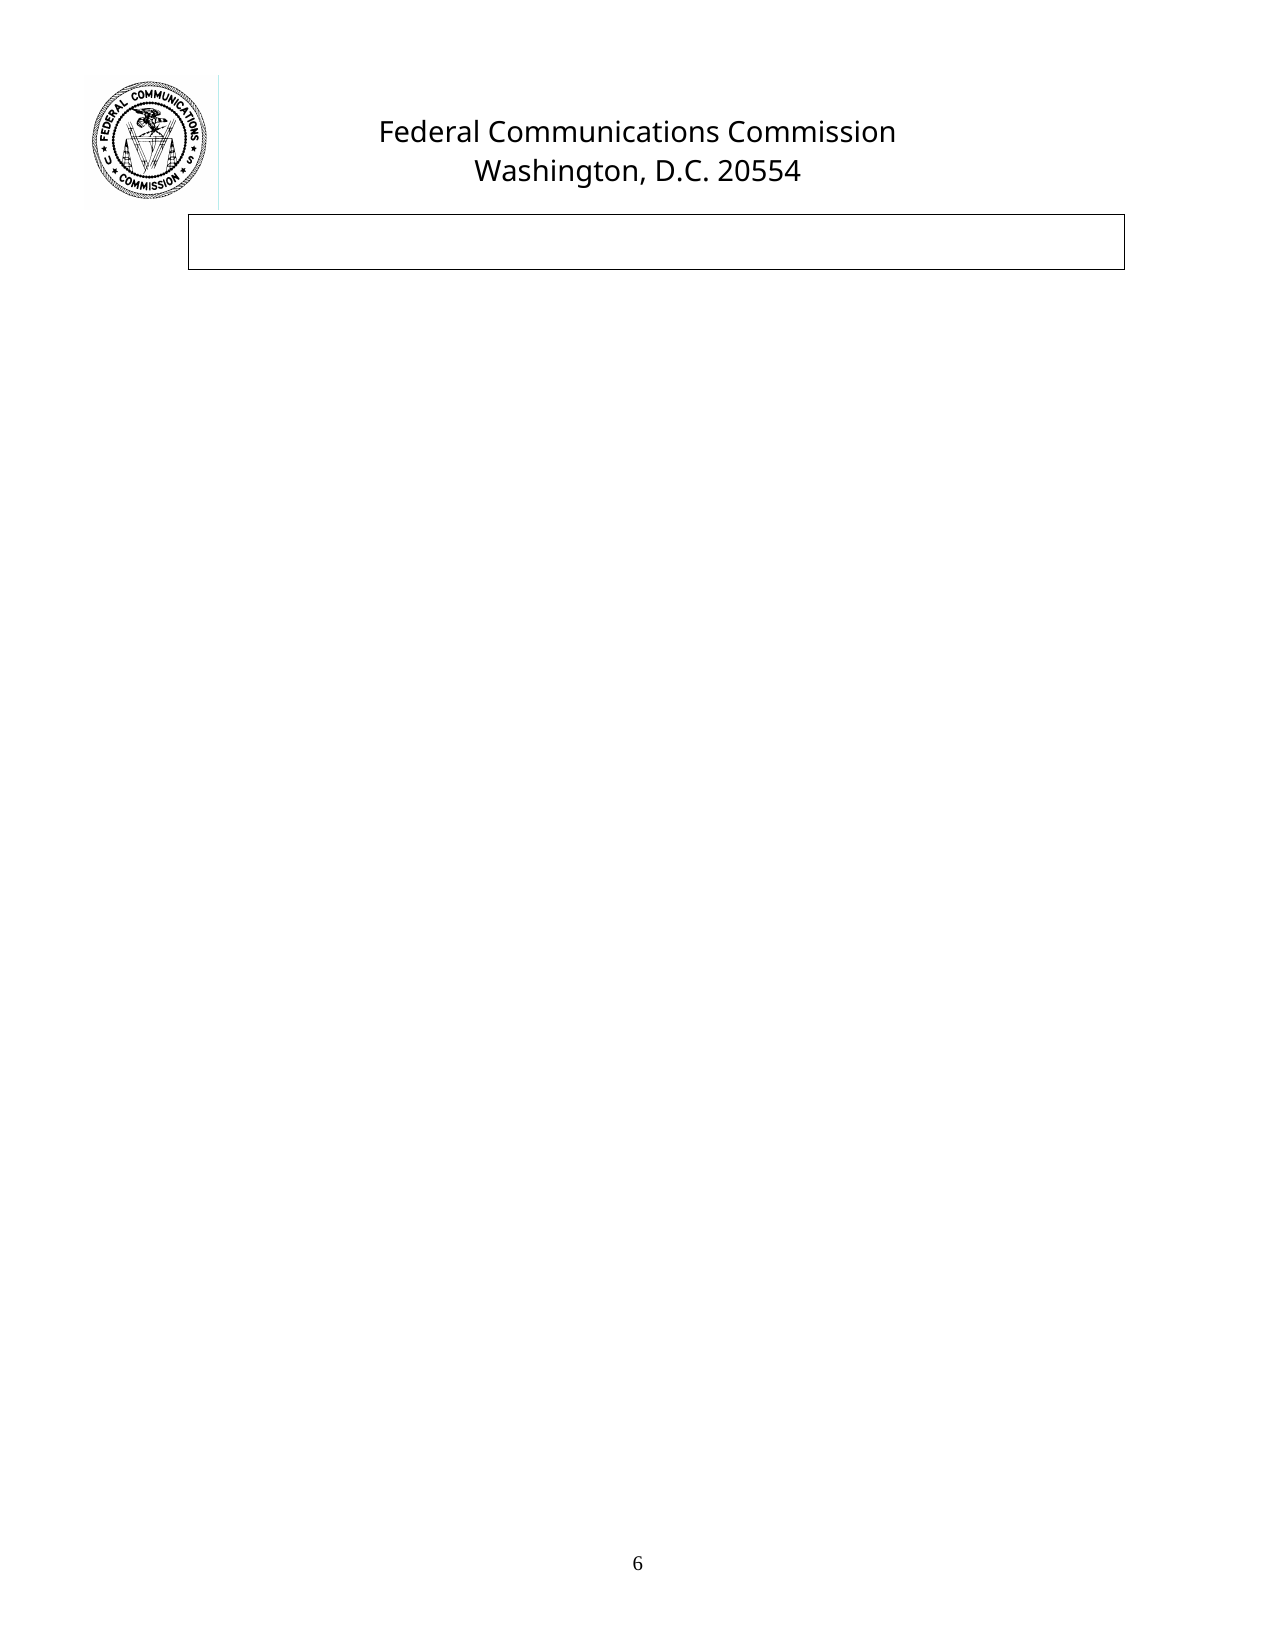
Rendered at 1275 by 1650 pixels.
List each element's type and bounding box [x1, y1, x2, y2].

table_header [189, 215, 1124, 269]
picture [83, 75, 219, 210]
